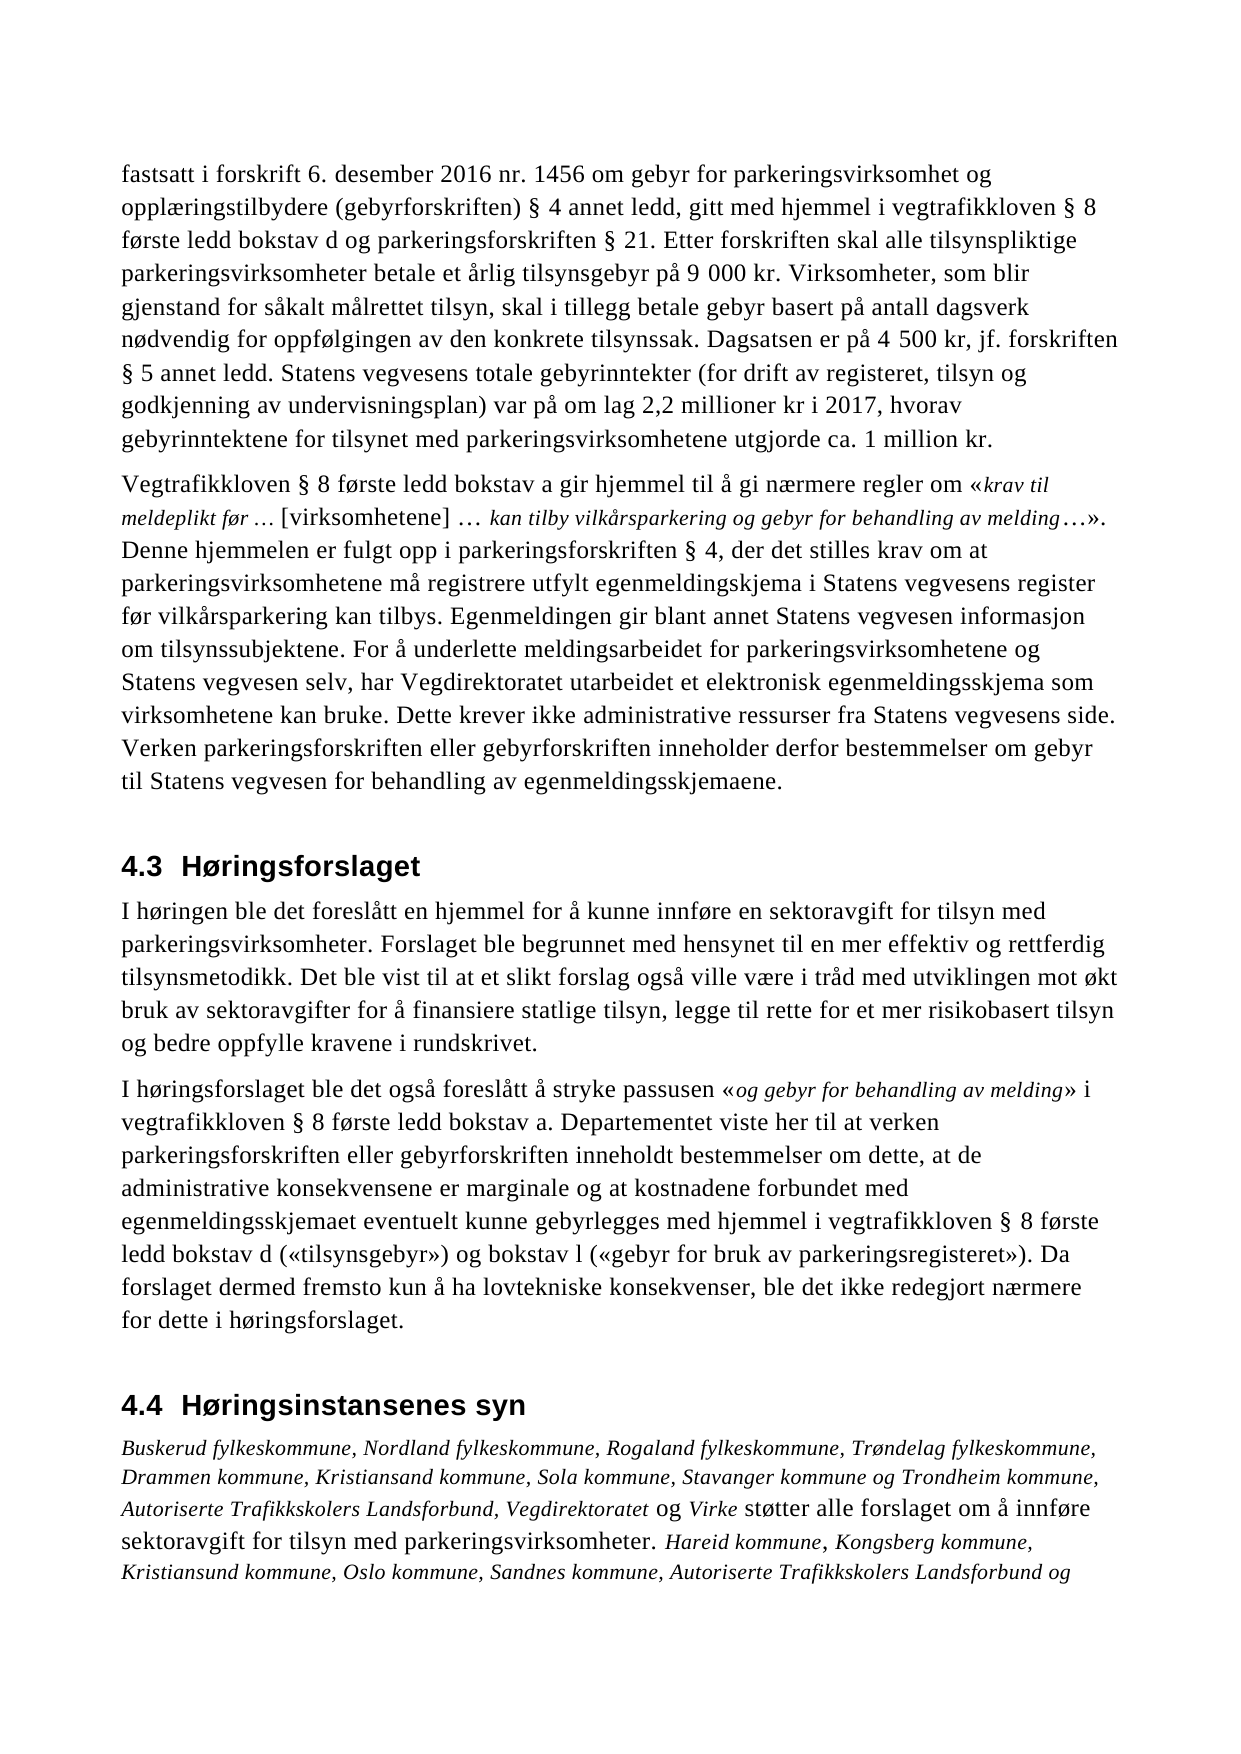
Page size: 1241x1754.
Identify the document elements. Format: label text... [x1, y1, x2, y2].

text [121, 1435, 1119, 1584]
text I høringen ble det foreslått en hjemmel for å kunne innføre en sektoravgift for tilsyn med parkeringsvirksomheter. Forslaget ble begrunnet med hensynet til en mer effektiv og rettferdig tilsynsmetodikk. Det ble vist til at et slikt forslag også ville være i tråd med utviklingen mot økt bruk av sektoravgifter for å finansiere statlige tilsyn, legge til rette for et mer risikobasert tilsyn og bedre oppfylle kravene i rundskrivet. [121, 896, 1119, 1057]
subtitle Høringsforslaget [121, 849, 1119, 883]
text Vegtrafikkloven § 8 første ledd bokstav a gir hjemmel til å gi nærmere regler om «krav til meldeplikt før … [virksomhetene] … kan tilby vilkårsparkering og gebyr for behandling av melding…». Denne hjemmelen er fulgt opp i parkeringsforskriften § 4, der det stilles krav om at parkeringsvirksomhetene må registrere utfylt egenmeldingskjema i Statens vegvesens register før vilkårsparkering kan tilbys. Egenmeldingen gir blant annet Statens vegvesen informasjon om tilsynssubjektene. For å underlette meldingsarbeidet for parkeringsvirksomhetene og Statens vegvesen selv, har Vegdirektoratet utarbeidet et elektronisk egenmeldingsskjema som virksomhetene kan bruke. Dette krever ikke administrative ressurser fra Statens vegvesens side. Verken parkeringsforskriften eller gebyrforskriften inneholder derfor bestemmelser om gebyr til Statens vegvesen for behandling av egenmeldingsskjemaene. [121, 469, 1119, 795]
text I høringsforslaget ble det også foreslått å stryke passusen «og gebyr for behandling av melding» i vegtrafikkloven § 8 første ledd bokstav a. Departementet viste her til at verken parkeringsforskriften eller gebyrforskriften inneholdt bestemmelser om dette, at de administrative konsekvensene er marginale og at kostnadene forbundet med egenmeldingsskjemaet eventuelt kunne gebyrlegges med hjemmel i vegtrafikkloven § 8 første ledd bokstav d («tilsynsgebyr») og bokstav l («gebyr for bruk av parkeringsregisteret»). Da forslaget dermed fremsto kun å ha lovtekniske konsekvenser, ble det ikke redegjort nærmere for dette i høringsforslaget. [121, 1074, 1119, 1334]
subtitle Høringsinstansenes syn [121, 1388, 1119, 1422]
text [121, 159, 1119, 452]
